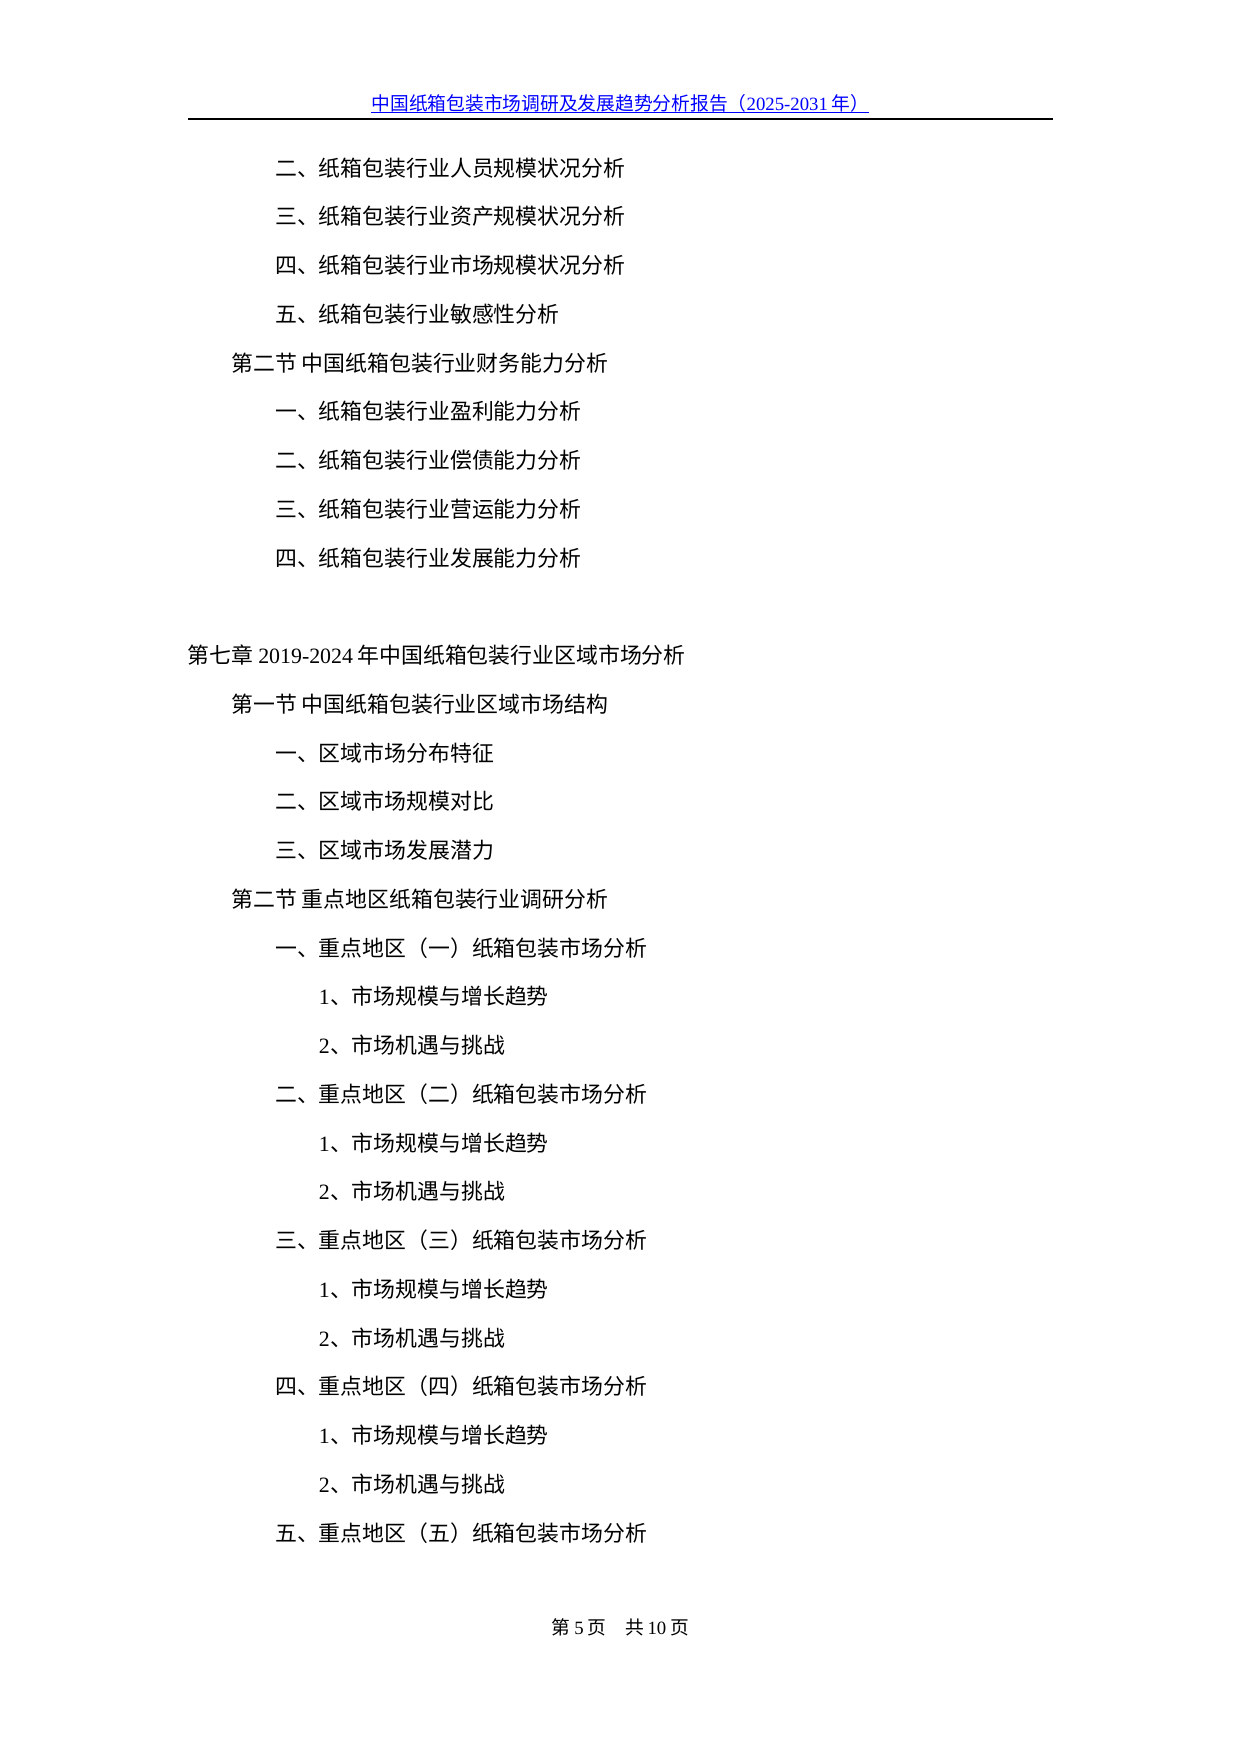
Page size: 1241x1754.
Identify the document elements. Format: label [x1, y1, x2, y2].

text [187, 150, 1053, 1548]
